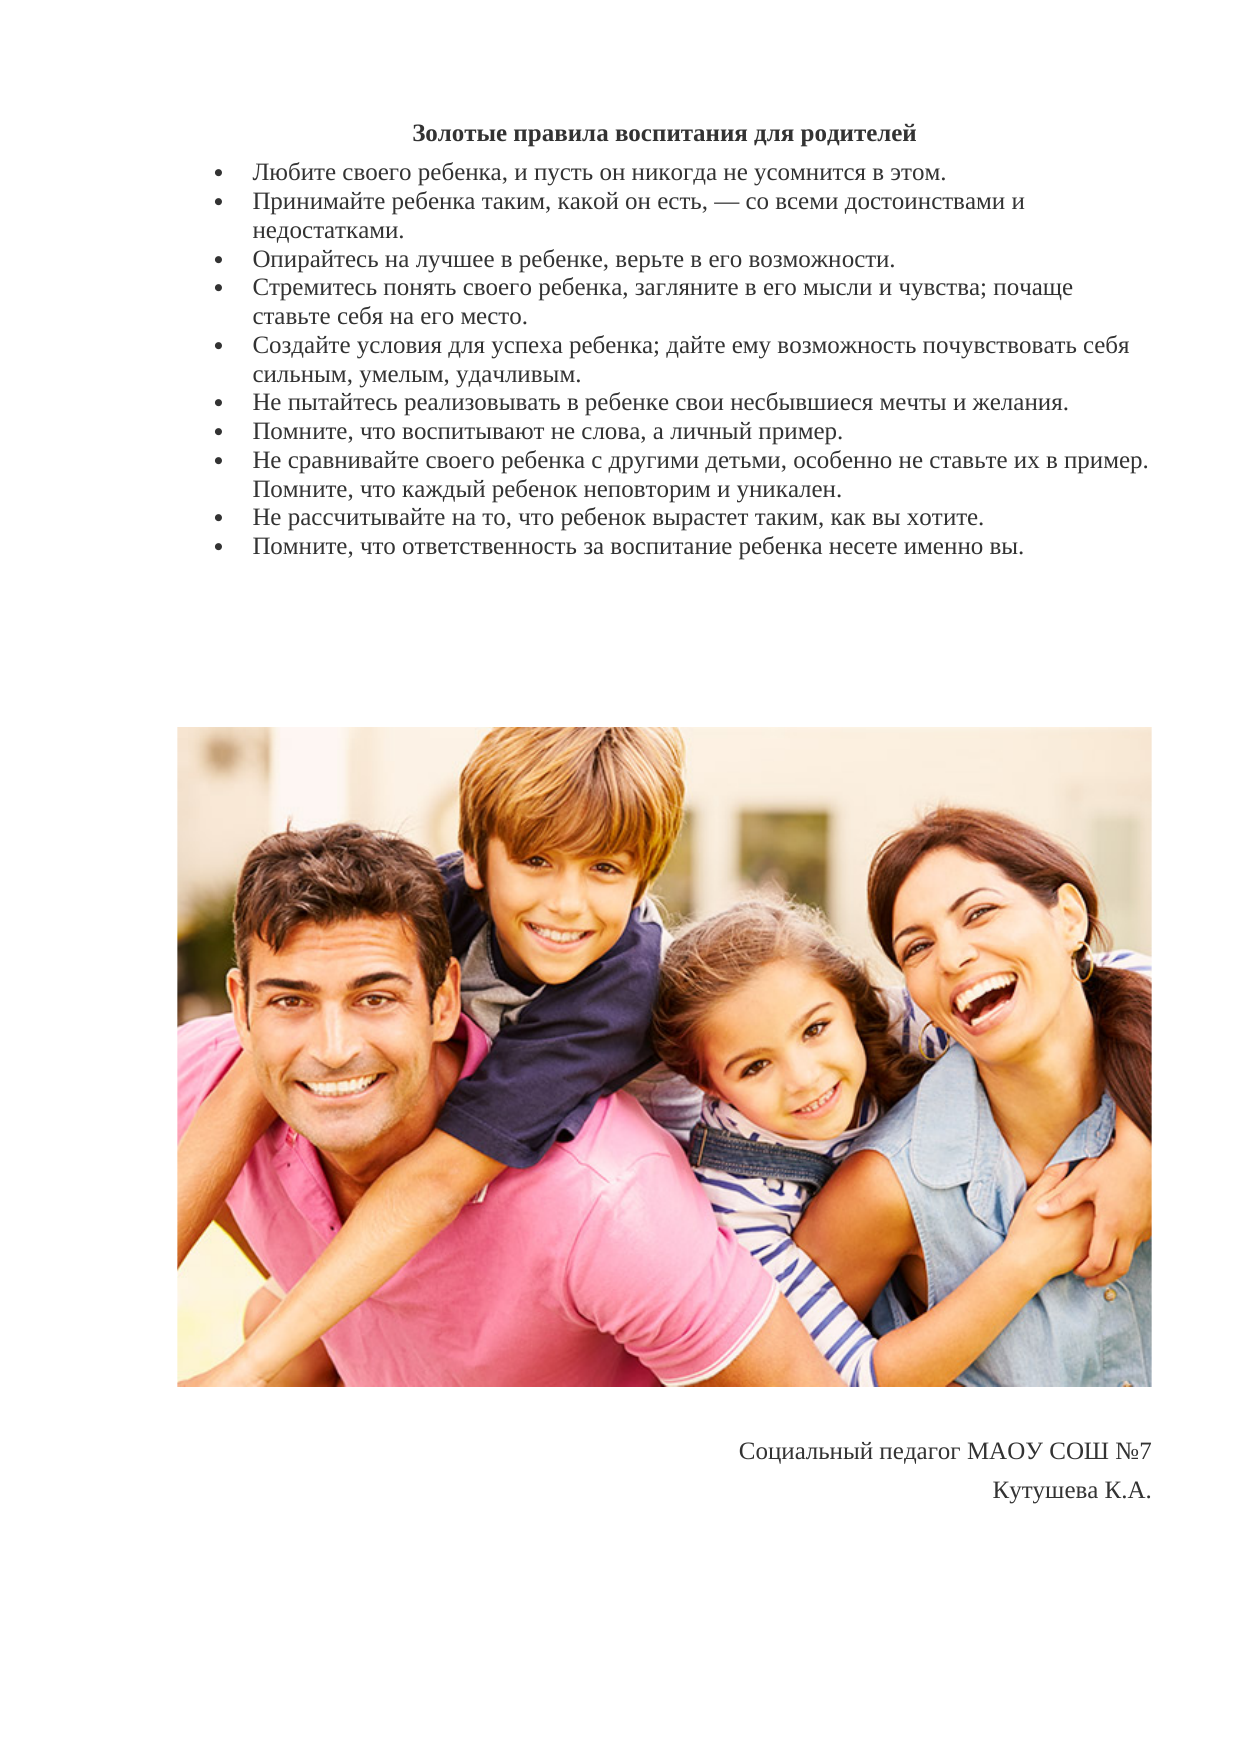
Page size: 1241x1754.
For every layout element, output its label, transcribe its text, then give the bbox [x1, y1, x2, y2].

list Любите своего ребенка, и пусть он никогда не усомнится в этом. [215, 157, 1152, 186]
list Помните, что воспитывают не слова, а личный пример. [215, 416, 1152, 445]
list Не сравнивайте своего ребенка с другими детьми, особенно не ставьте их в пример. Помните, что каждый ребенок неповторим и уникален. [215, 445, 1152, 502]
picture [177, 727, 1152, 1387]
list Помните, что ответственность за воспитание ребенка несете именно вы. [215, 531, 1152, 560]
text Кутушева К.А. [177, 1475, 1152, 1504]
list Принимайте ребенка таким, какой он есть, — со всеми достоинствами и недостатками. [215, 186, 1152, 244]
text Социальный педагог МАОУ СОШ №7 [177, 1436, 1152, 1465]
list Опирайтесь на лучшее в ребенке, верьте в его возможности. [215, 244, 1152, 272]
list Не пытайтесь реализовывать в ребенке свои несбывшиеся мечты и желания. [215, 387, 1152, 416]
list Не рассчитывайте на то, что ребенок вырастет таким, как вы хотите. [215, 502, 1152, 531]
text Золотые правила воспитания для родителей [177, 118, 1152, 147]
list Стремитесь понять своего ребенка, загляните в его мысли и чувства; почаще ставьте себя на его место. [215, 272, 1152, 330]
list Создайте условия для успеха ребенка; дайте ему возможность почувствовать себя сильным, умелым, удачливым. [215, 330, 1152, 387]
